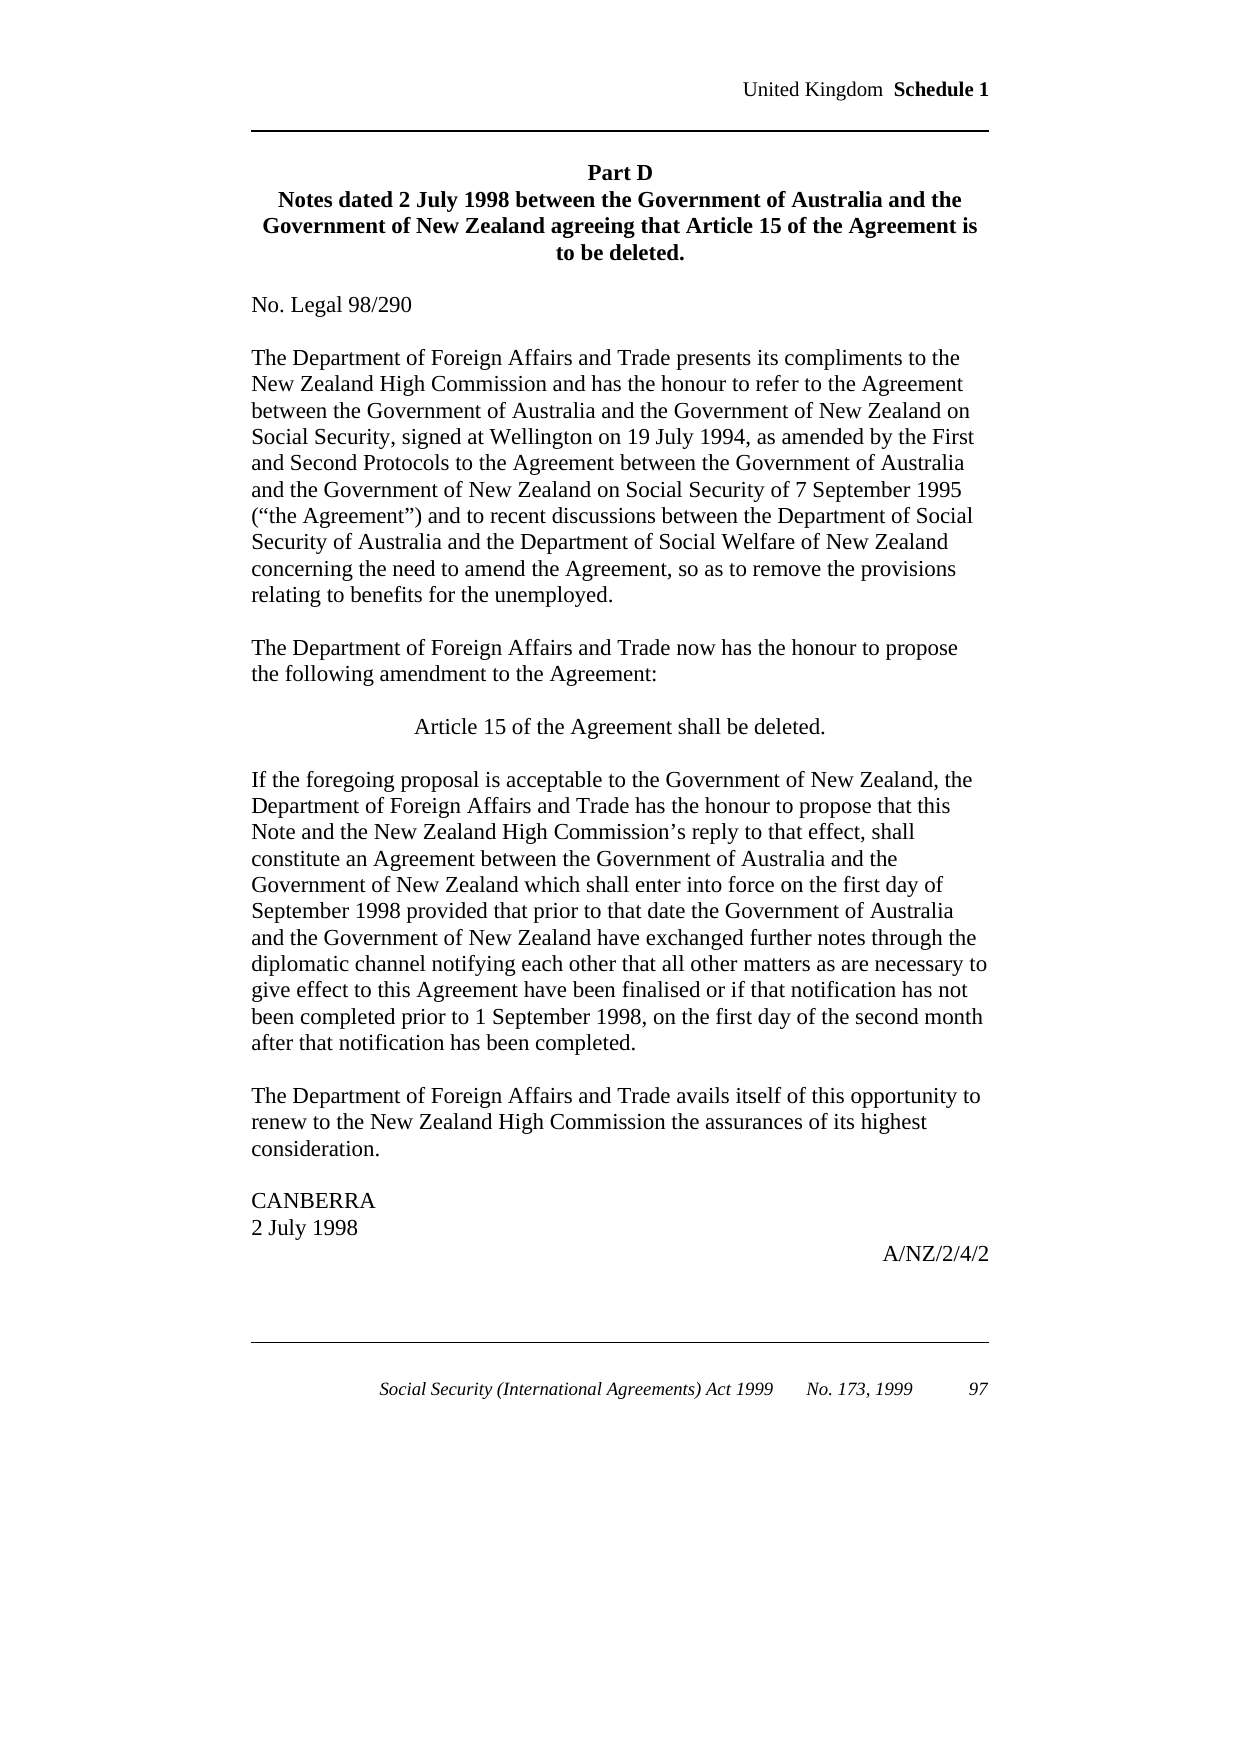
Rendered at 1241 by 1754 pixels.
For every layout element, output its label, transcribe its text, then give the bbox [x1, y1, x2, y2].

subtitle Notes dated 2 July 1998 between the Government of Australia and the Government of New Zealand agreeing that Article 15 of the Agreement is to be deleted. [251, 186, 989, 265]
text If the foregoing proposal is acceptable to the Government of New Zealand, the Department of Foreign Affairs and Trade has the honour to propose that this Note and the New Zealand High Commission’s reply to that effect, shall constitute an Agreement between the Government of Australia and the Government of New Zealand which shall enter into force on the first day of September 1998 provided that prior to that date the Government of Australia and the Government of New Zealand have exchanged further notes through the diplomatic channel notifying each other that all other matters as are necessary to give effect to this Agreement have been finalised or if that notification has not been completed prior to 1 September 1998, on the first day of the second month after that notification has been completed. [251, 766, 989, 1056]
text A/NZ/2/4/2 [251, 1240, 989, 1266]
text The Department of Foreign Affairs and Trade presents its compliments to the New Zealand High Commission and has the honour to refer to the Agreement between the Government of Australia and the Government of New Zealand on Social Security, signed at Wellington on 19 July 1994, as amended by the First and Second Protocols to the Agreement between the Government of Australia and the Government of New Zealand on Social Security of 7 September 1995 (“the Agreement”) and to recent discussions between the Department of Social Security of Australia and the Department of Social Welfare of New Zealand concerning the need to amend the Agreement, so as to remove the provisions relating to benefits for the unemployed. [251, 344, 989, 607]
text CANBERRA [251, 1187, 989, 1214]
text The Department of Foreign Affairs and Trade now has the honour to propose the following amendment to the Agreement: [251, 634, 989, 687]
text 2 July 1998 [251, 1214, 989, 1240]
text No. Legal 98/290 [251, 291, 989, 318]
text The Department of Foreign Affairs and Trade avails itself of this opportunity to renew to the New Zealand High Commission the assurances of its highest consideration. [251, 1082, 989, 1161]
subtitle Part D [251, 159, 989, 186]
text Article 15 of the Agreement shall be deleted. [251, 713, 989, 739]
